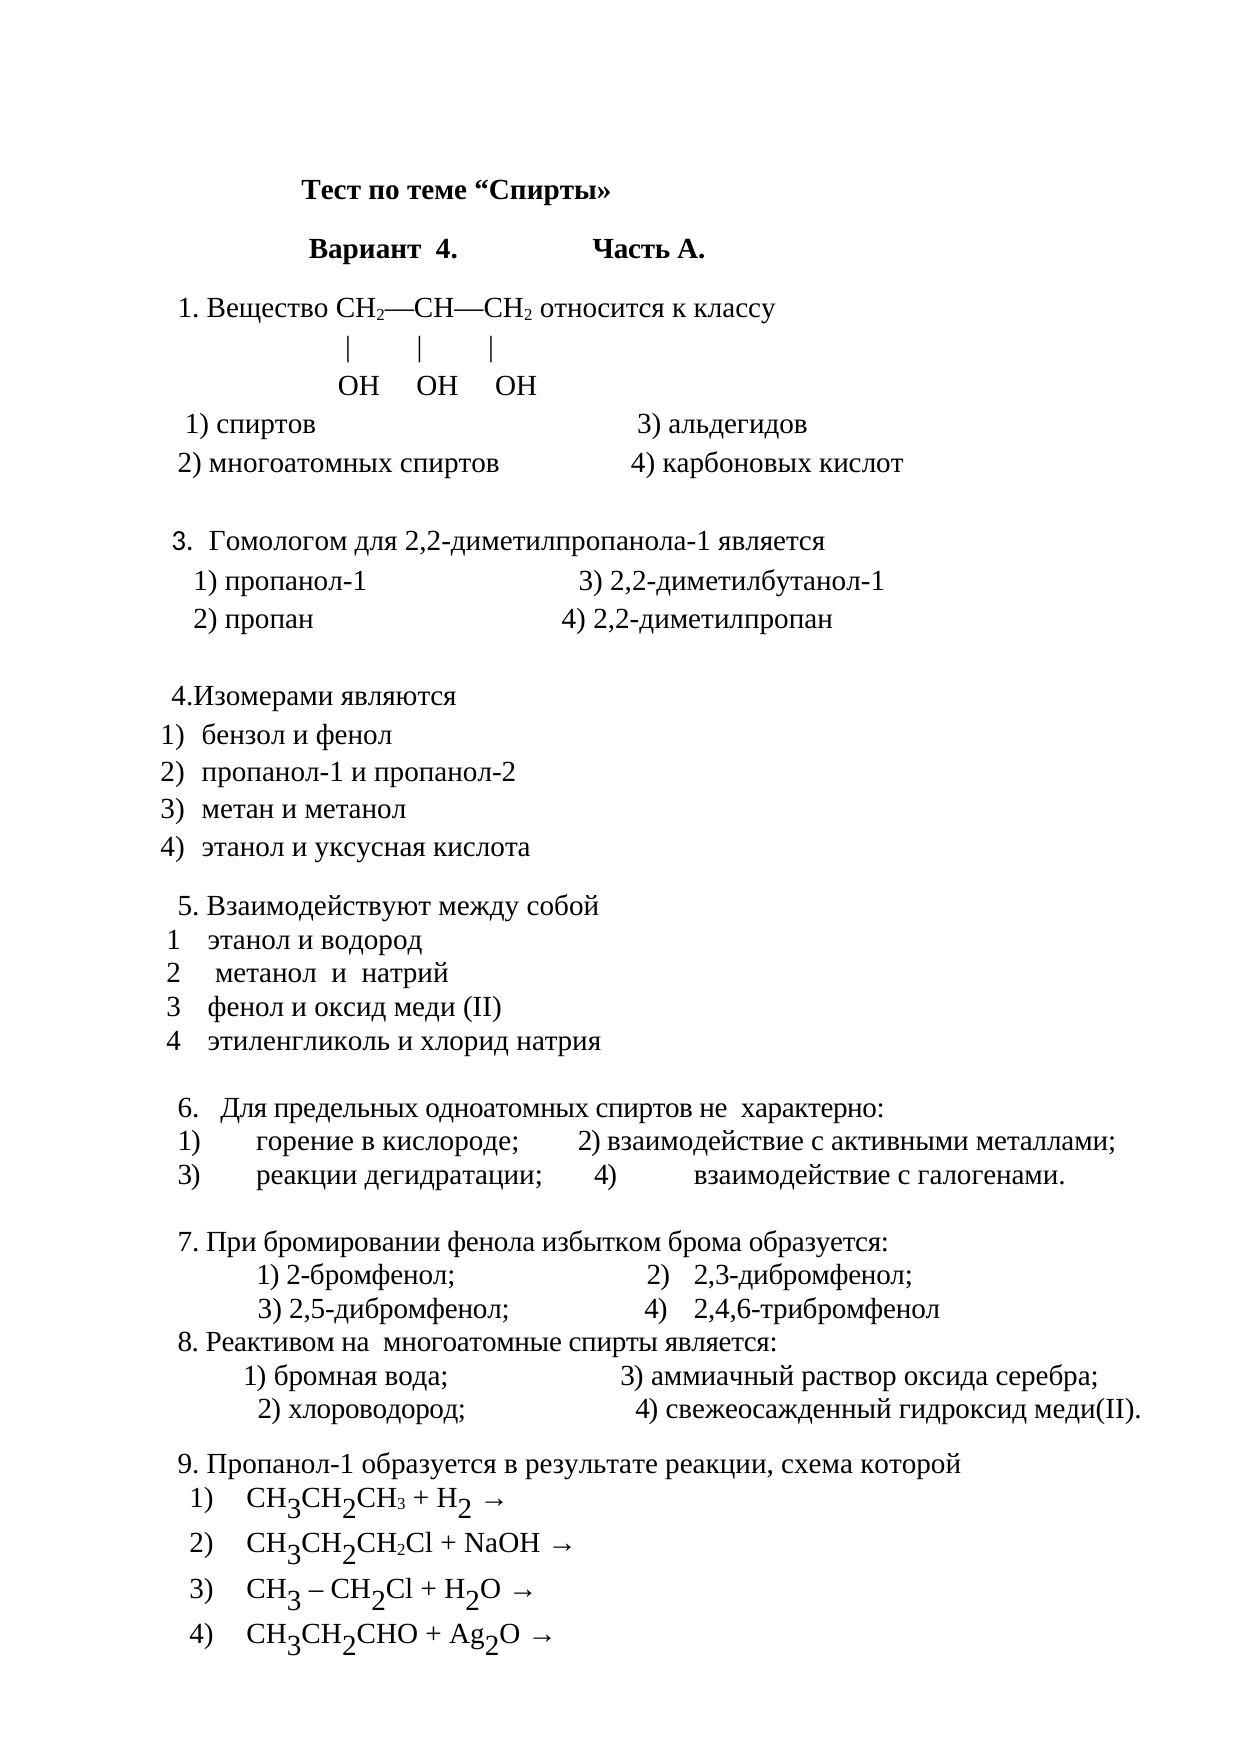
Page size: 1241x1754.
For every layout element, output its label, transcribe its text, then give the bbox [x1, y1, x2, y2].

table_cell 4) [155, 829, 196, 866]
table_cell 2 [155, 956, 196, 989]
text OH OH OH [177, 368, 1152, 401]
text 5. Взаимодействуют между собой [177, 888, 1152, 922]
table_header 1) [155, 717, 196, 754]
text 1) пропанол-1 3) 2,2-диметилбутанол-1 [171, 563, 1152, 596]
table_cell этанол и уксусная кислота [196, 829, 1058, 866]
table_cell этиленгликоль и хлорид натрия [196, 1023, 1058, 1090]
table_cell 4 [155, 1023, 196, 1090]
table_cell метан и метанол [196, 792, 1058, 829]
text 7. При бромировании фенола избытком брома образуется: [177, 1224, 1152, 1257]
table_cell 3 [155, 989, 196, 1023]
table_cell 2) [155, 754, 196, 792]
table_cell фенол и оксид меди (II) [196, 989, 1058, 1023]
text 1) спиртов 3) альдегидов [177, 406, 1152, 440]
table_header 1) [155, 1480, 235, 1525]
table_cell 3) [155, 792, 196, 829]
table_cell метанол и натрий [196, 956, 1058, 989]
list Гомологом для 2,2-диметилпропанола-1 является [171, 522, 1152, 557]
text 3) 2,5-дибромфенол; 4) 2,4,6-трибромфенол [177, 1291, 1152, 1324]
text 1) 2-бромфенол; 2) 2,3-дибромфенол; [177, 1257, 1152, 1291]
table_cell 3) [155, 1571, 235, 1616]
text Тест по теме “Спирты» [177, 172, 1152, 205]
text 4.Изомерами являются [171, 678, 1158, 712]
table_header 1 [155, 922, 196, 956]
text 2) пропан 4) 2,2-диметилпропан [171, 601, 1152, 635]
text 6. Для предельных одноатомных спиртов не характерно: [177, 1090, 1152, 1123]
text 8. Реактивом на многоатомные спирты является: [177, 1324, 1152, 1358]
table_cell СН3СН2СНО + Ag2O → [235, 1616, 626, 1662]
text 9. Пропанол-1 образуется в результате реакции, схема которой [177, 1446, 1152, 1480]
table_header бензол и фенол [196, 717, 1058, 754]
text | | | [177, 329, 1152, 363]
table_cell 2) [155, 1525, 235, 1571]
table_header этанол и водород [196, 922, 1058, 956]
table_cell СН3 – СН2Сl + H2O → [235, 1571, 626, 1616]
text 1) бромная вода; 3) аммиачный раствор оксида серебра; [177, 1358, 1152, 1392]
table_cell СН3СН2СН2Cl + NaOH → [235, 1525, 626, 1571]
text 1. Вещество CH2—CH—CH2 относится к классу [177, 291, 1152, 324]
text Вариант 4. Часть А. [177, 231, 1152, 265]
text 2) многоатомных спиртов 4) карбоновых кислот [177, 445, 1152, 478]
table_cell 4) [155, 1616, 235, 1662]
table_cell пропанол-1 и пропанол-2 [196, 754, 1058, 792]
text 1) горение в кислороде; 2) взаимодействие с активными металлами; [177, 1123, 1152, 1157]
table_header СН3СН2СН3 + H2 → [235, 1480, 626, 1525]
text 2) хлороводород; 4) свежеосажденный гидроксид меди(II). [177, 1392, 1152, 1425]
text 3) реакции дегидратации; 4) взаимодействие с галогенами. [177, 1157, 1152, 1190]
